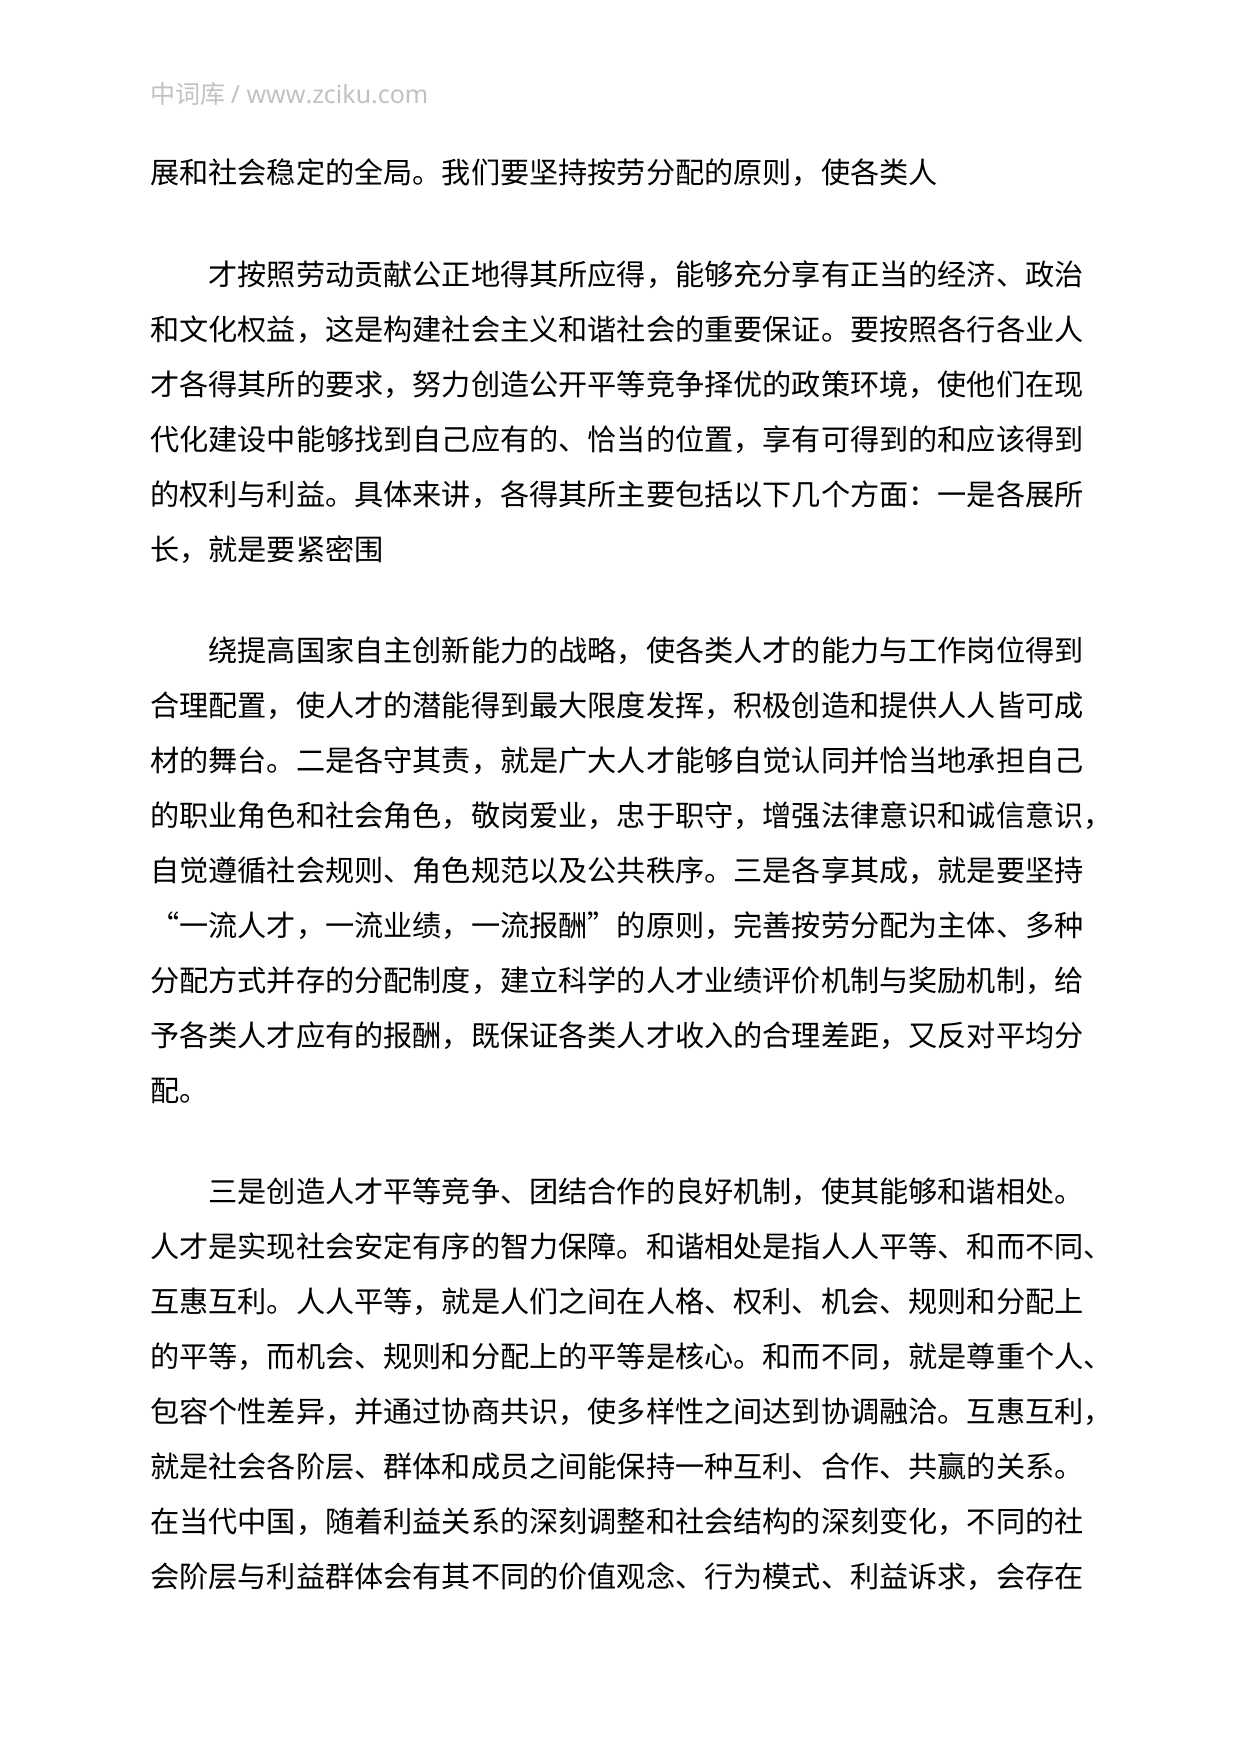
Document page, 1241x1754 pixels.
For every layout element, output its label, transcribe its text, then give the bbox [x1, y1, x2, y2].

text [150, 150, 1090, 192]
text 才按照劳动贡献公正地得其所应得，能够充分享有正当的经济、政治和文化权益，这是构建社会主义和谐社会的重要保证。要按照各行各业人才各得其所的要求，努力创造公开平等竞争择优的政策环境，使他们在现代化建设中能够找到自己应有的、恰当的位置，享有可得到的和应该得到的权利与利益。具体来讲，各得其所主要包括以下几个方面：一是各展所长，就是要紧密围 [150, 252, 1090, 568]
text 绕提高国家自主创新能力的战略，使各类人才的能力与工作岗位得到合理配置，使人才的潜能得到最大限度发挥，积极创造和提供人人皆可成材的舞台。二是各守其责，就是广大人才能够自觉认同并恰当地承担自己的职业角色和社会角色，敬岗爱业，忠于职守，增强法律意识和诚信意识，自觉遵循社会规则、角色规范以及公共秩序。三是各享其成，就是要坚持“一流人才，一流业绩，一流报酬”的原则，完善按劳分配为主体、多种分配方式并存的分配制度，建立科学的人才业绩评价机制与奖励机制，给予各类人才应有的报酬，既保证各类人才收入的合理差距，又反对平均分配。 [150, 628, 1090, 1109]
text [150, 1169, 1090, 1596]
